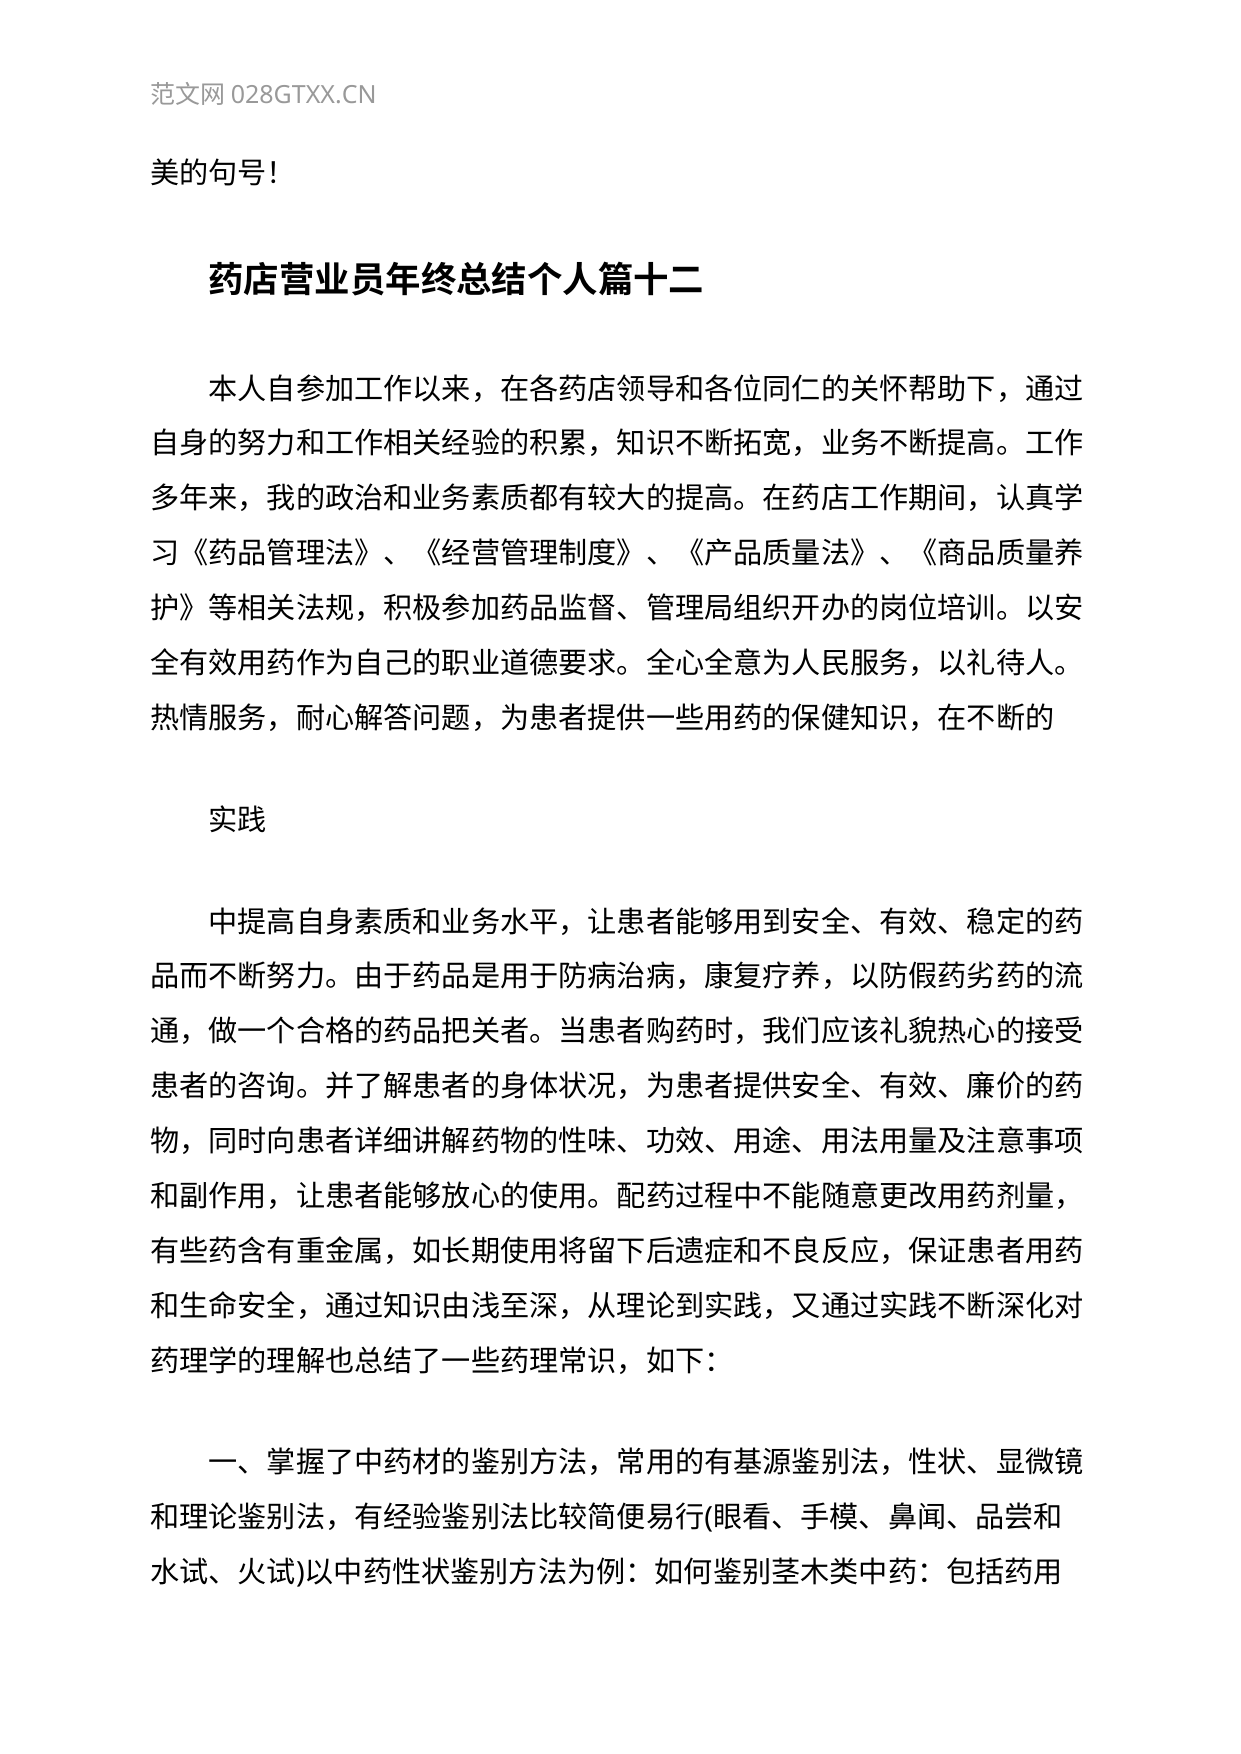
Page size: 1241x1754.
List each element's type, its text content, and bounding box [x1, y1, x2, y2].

text 药店营业员年终总结个人篇十二 [150, 252, 1090, 303]
text 实践 [150, 796, 1090, 839]
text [150, 150, 1090, 192]
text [150, 1439, 1090, 1591]
text 中提高自身素质和业务水平，让患者能够用到安全、有效、稳定的药品而不断努力。由于药品是用于防病治病，康复疗养，以防假药劣药的流通，做一个合格的药品把关者。当患者购药时，我们应该礼貌热心的接受患者的咨询。并了解患者的身体状况，为患者提供安全、有效、廉价的药物，同时向患者详细讲解药物的性味、功效、用途、用法用量及注意事项和副作用，让患者能够放心的使用。配药过程中不能随意更改用药剂量，有些药含有重金属，如长期使用将留下后遗症和不良反应，保证患者用药和生命安全，通过知识由浅至深，从理论到实践，又通过实践不断深化对药理学的理解也总结了一些药理常识，如下： [150, 898, 1090, 1379]
text 本人自参加工作以来，在各药店领导和各位同仁的关怀帮助下，通过自身的努力和工作相关经验的积累，知识不断拓宽，业务不断提高。工作多年来，我的政治和业务素质都有较大的提高。在药店工作期间，认真学习《药品管理法》、《经营管理制度》、《产品质量法》、《商品质量养护》等相关法规，积极参加药品监督、管理局组织开办的岗位培训。以安全有效用药作为自己的职业道德要求。全心全意为人民服务，以礼待人。热情服务，耐心解答问题，为患者提供一些用药的保健知识，在不断的 [150, 365, 1090, 737]
